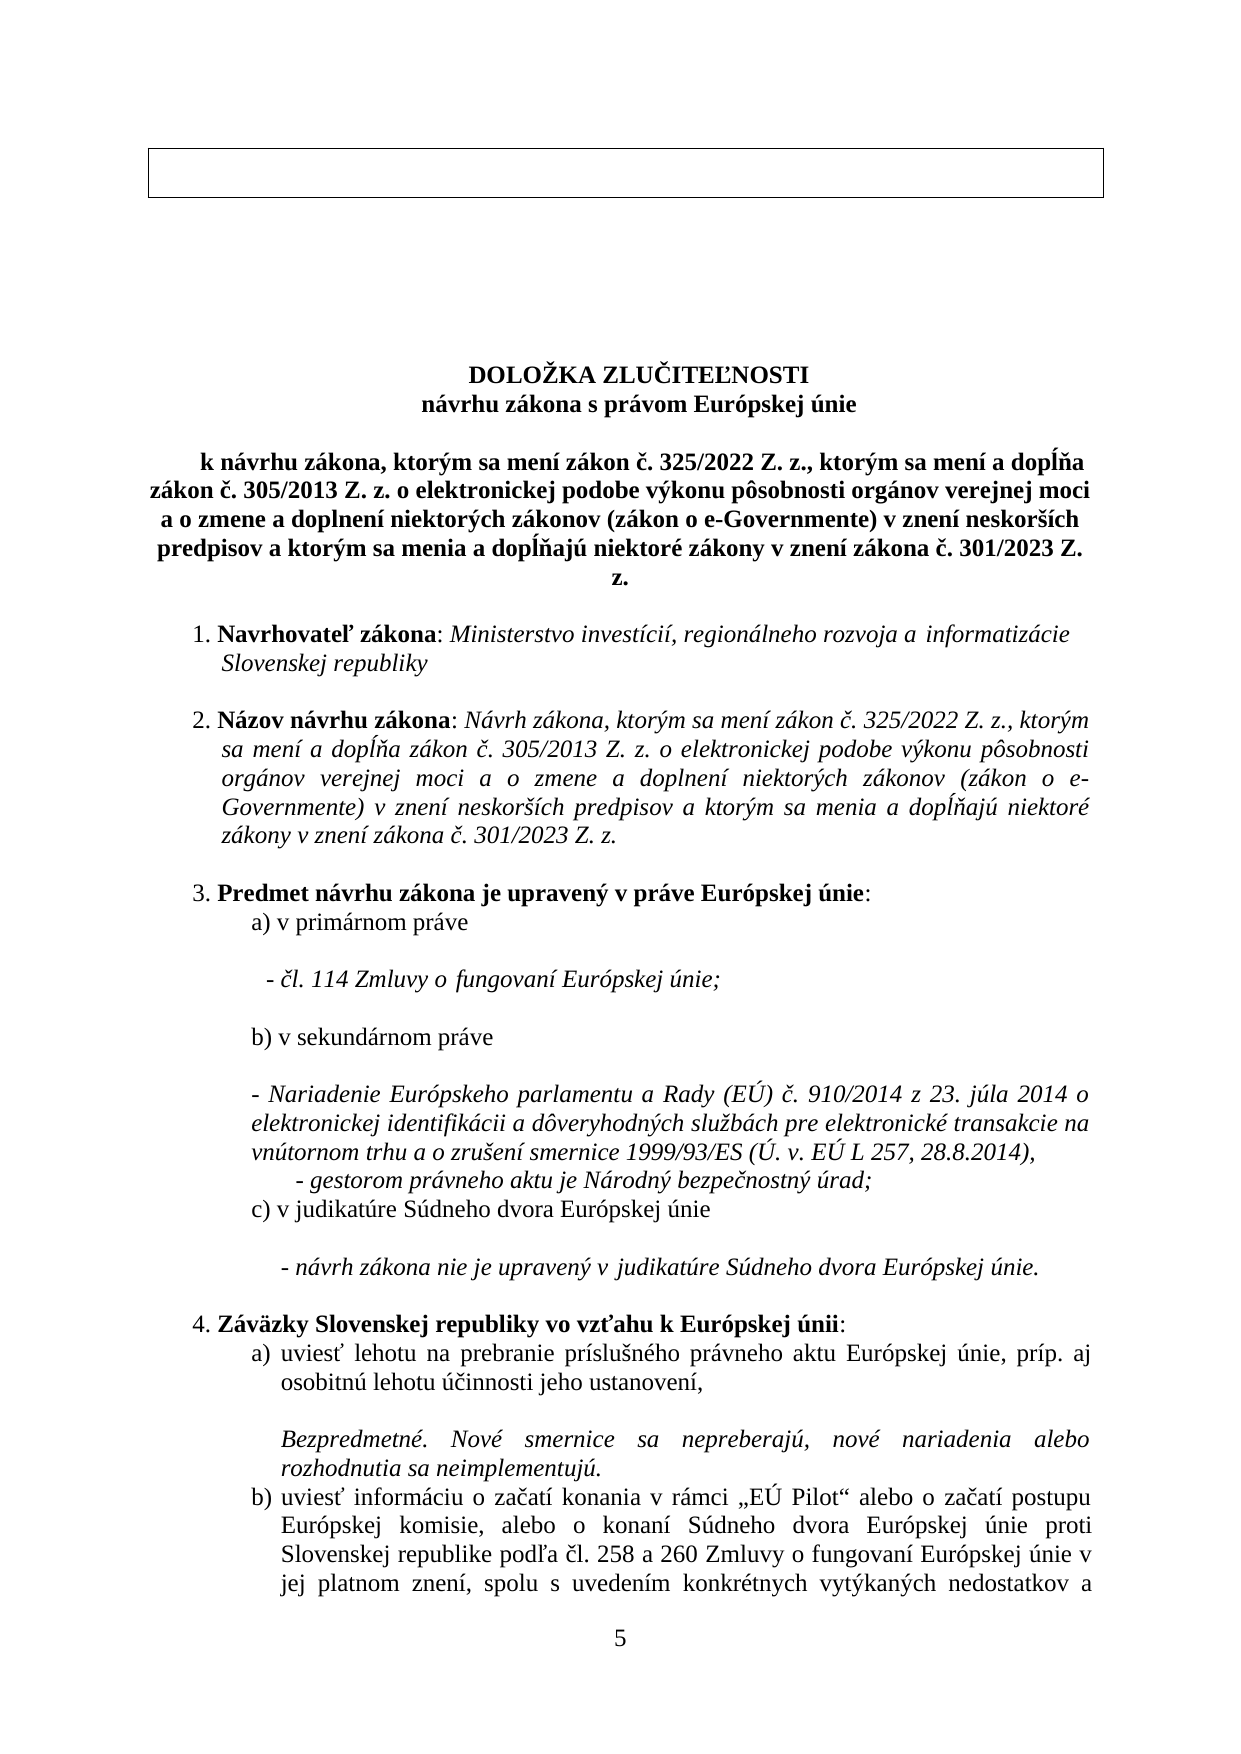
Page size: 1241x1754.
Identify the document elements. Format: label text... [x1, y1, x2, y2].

text 2. Názov návrhu zákona: Návrh zákona, ktorým sa mení zákon č. 325/2022 Z. z., ktorým sa mení a dopĺňa zákon č. 305/2013 Z. z. o elektronickej podobe výkonu pôsobnosti orgánov verejnej moci a o zmene a doplnení niektorých zákonov (zákon o e-Governmente) v znení neskorších predpisov a ktorým sa menia a dopĺňajú niektoré zákony v znení zákona č. 301/2023 Z. z. [192, 705, 1093, 849]
text c) v judikatúre Súdneho dvora Európskej únie [251, 1194, 1093, 1223]
text 3. Predmet návrhu zákona je upravený v práve Európskej únie: [148, 878, 1093, 907]
text b) v sekundárnom práve [251, 1022, 1093, 1050]
text návrhu zákona s právom Európskej únie [185, 389, 1093, 418]
text 4. Záväzky Slovenskej republiky vo vzťahu k Európskej únii: [148, 1309, 1093, 1338]
text - čl. 114 Zmluvy o fungovaní Európskej únie; [266, 964, 1093, 993]
text k návrhu zákona, ktorým sa mení zákon č. 325/2022 Z. z., ktorým sa mení a dopĺňa zákon č. 305/2013 Z. z. o elektronickej podobe výkonu pôsobnosti orgánov verejnej moci a o zmene a doplnení niektorých zákonov (zákon o e-Governmente) v znení neskorších predpisov a ktorým sa menia a dopĺňajú niektoré zákony v znení zákona č. 301/2023 Z. z. [148, 447, 1093, 590]
text a) v primárnom práve [207, 907, 1093, 935]
text DOLOŽKA ZLUČITEĽNOSTI [185, 360, 1093, 389]
text 1. Navrhovateľ zákona: Ministerstvo investícií, regionálneho rozvoja a informatizácie Slovenskej republiky [192, 619, 1093, 677]
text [251, 1482, 1093, 1597]
text - Nariadenie Európskeho parlamentu a Rady (EÚ) č. 910/2014 z 23. júla 2014 o elektronickej identifikácii a dôveryhodných službách pre elektronické transakcie na vnútornom trhu a o zrušení smernice 1999/93/ES (Ú. v. EÚ L 257, 28.8.2014), [251, 1079, 1093, 1165]
text a) uviesť lehotu na prebranie príslušného právneho aktu Európskej únie, príp. aj osobitnú lehotu účinnosti jeho ustanovení, [251, 1338, 1093, 1395]
text - návrh zákona nie je upravený v judikatúre Súdneho dvora Európskej únie. [281, 1252, 1093, 1280]
text - gestorom právneho aktu je Národný bezpečnostný úrad; [281, 1165, 1093, 1194]
text Bezpredmetné. Nové smernice sa nepreberajú, nové nariadenia alebo rozhodnutia sa neimplementujú. [281, 1424, 1093, 1482]
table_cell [149, 149, 1103, 197]
